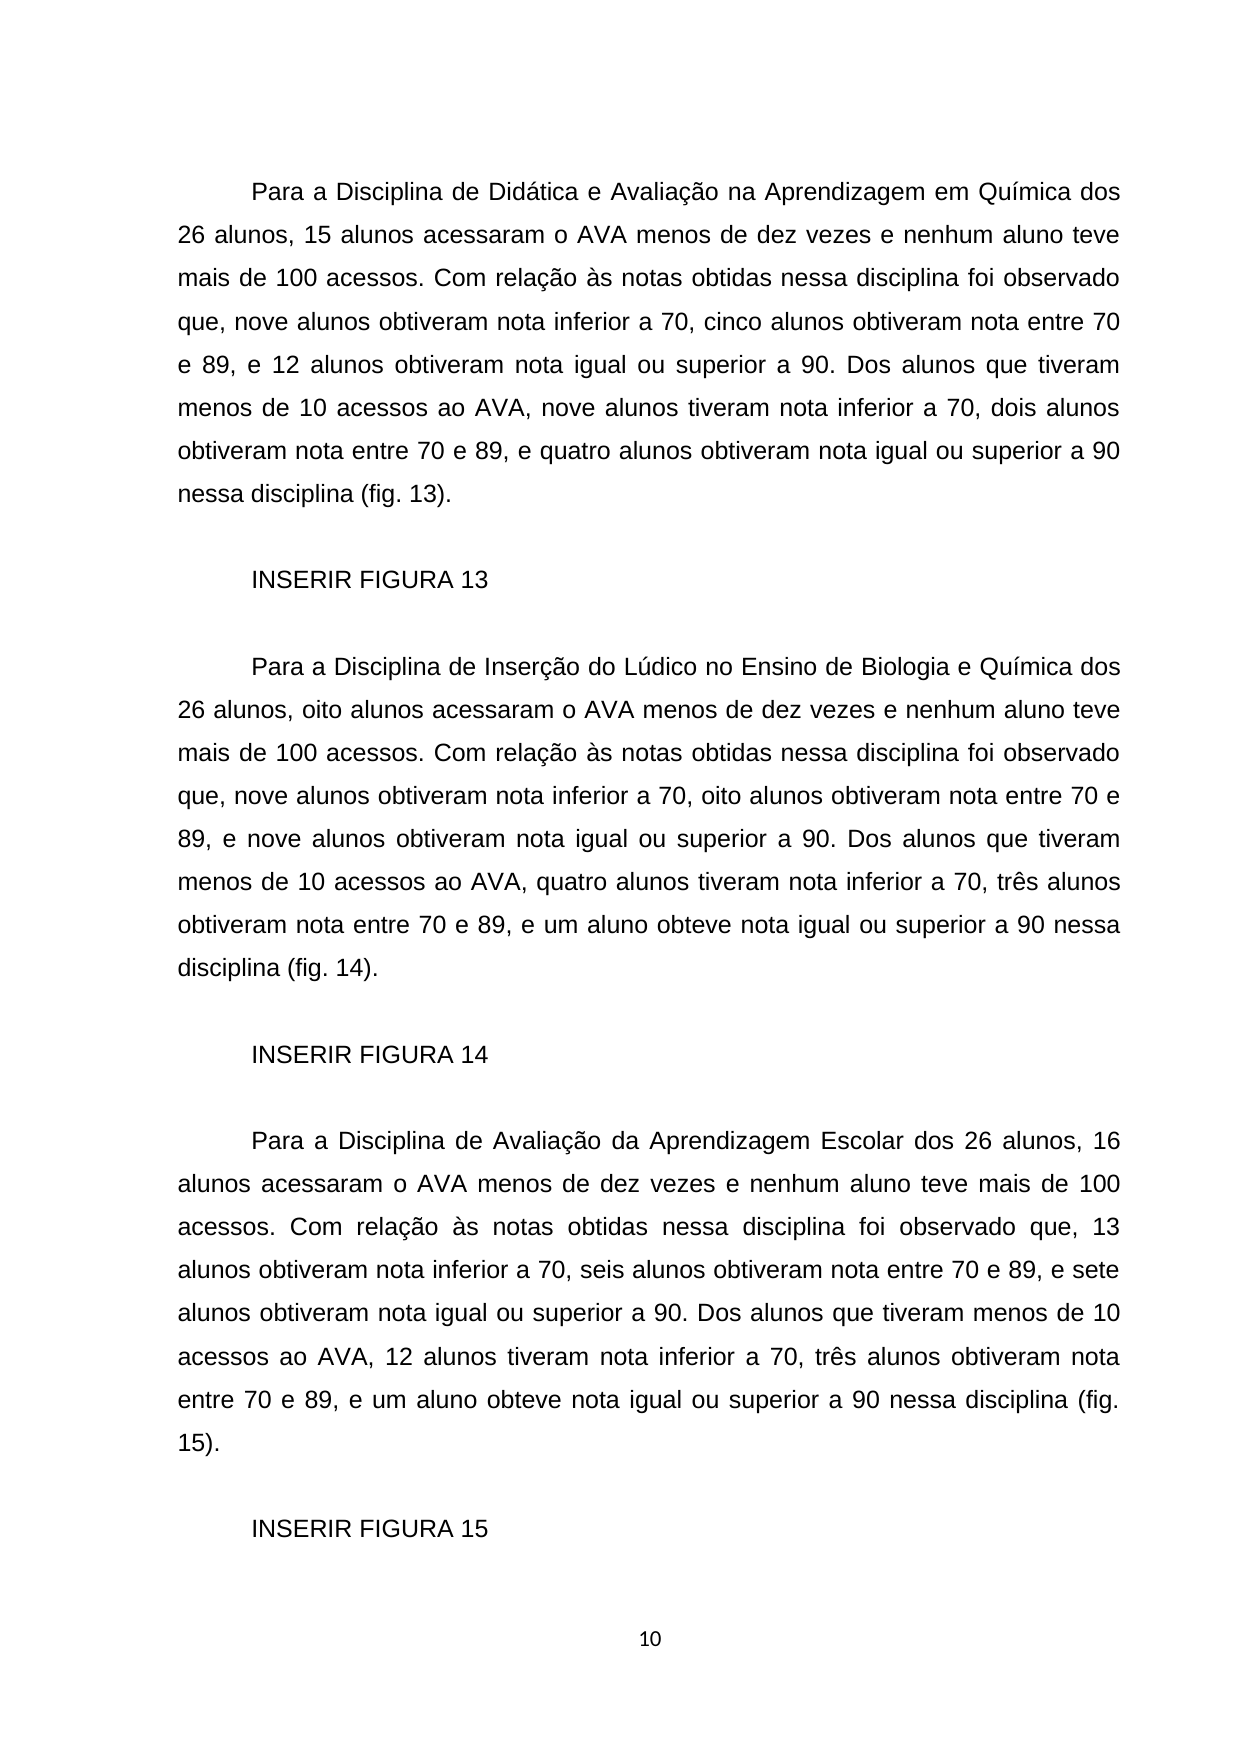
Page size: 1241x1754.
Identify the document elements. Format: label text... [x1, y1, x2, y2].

text Para a Disciplina de Avaliação da Aprendizagem Escolar dos 26 alunos, 16 alunos acessaram o AVA menos de dez vezes e nenhum aluno teve mais de 100 acessos. Com relação às notas obtidas nessa disciplina foi observado que, 13 alunos obtiveram nota inferior a 70, seis alunos obtiveram nota entre 70 e 89, e sete alunos obtiveram nota igual ou superior a 90. Dos alunos que tiveram menos de 10 acessos ao AVA, 12 alunos tiveram nota inferior a 70, três alunos obtiveram nota entre 70 e 89, e um aluno obteve nota igual ou superior a 90 nessa disciplina (fig. 15). [177, 1126, 1122, 1457]
text INSERIR FIGURA 13 [177, 565, 1122, 594]
text INSERIR FIGURA 15 [177, 1514, 1122, 1543]
text INSERIR FIGURA 14 [177, 1040, 1122, 1068]
text Para a Disciplina de Didática e Avaliação na Aprendizagem em Química dos 26 alunos, 15 alunos acessaram o AVA menos de dez vezes e nenhum aluno teve mais de 100 acessos. Com relação às notas obtidas nessa disciplina foi observado que, nove alunos obtiveram nota inferior a 70, cinco alunos obtiveram nota entre 70 e 89, e 12 alunos obtiveram nota igual ou superior a 90. Dos alunos que tiveram menos de 10 acessos ao AVA, nove alunos tiveram nota inferior a 70, dois alunos obtiveram nota entre 70 e 89, e quatro alunos obtiveram nota igual ou superior a 90 nessa disciplina (fig. 13). [177, 177, 1122, 508]
text Para a Disciplina de Inserção do Lúdico no Ensino de Biologia e Química dos 26 alunos, oito alunos acessaram o AVA menos de dez vezes e nenhum aluno teve mais de 100 acessos. Com relação às notas obtidas nessa disciplina foi observado que, nove alunos obtiveram nota inferior a 70, oito alunos obtiveram nota entre 70 e 89, e nove alunos obtiveram nota igual ou superior a 90. Dos alunos que tiveram menos de 10 acessos ao AVA, quatro alunos tiveram nota inferior a 70, três alunos obtiveram nota entre 70 e 89, e um aluno obteve nota igual ou superior a 90 nessa disciplina (fig. 14). [177, 652, 1122, 982]
